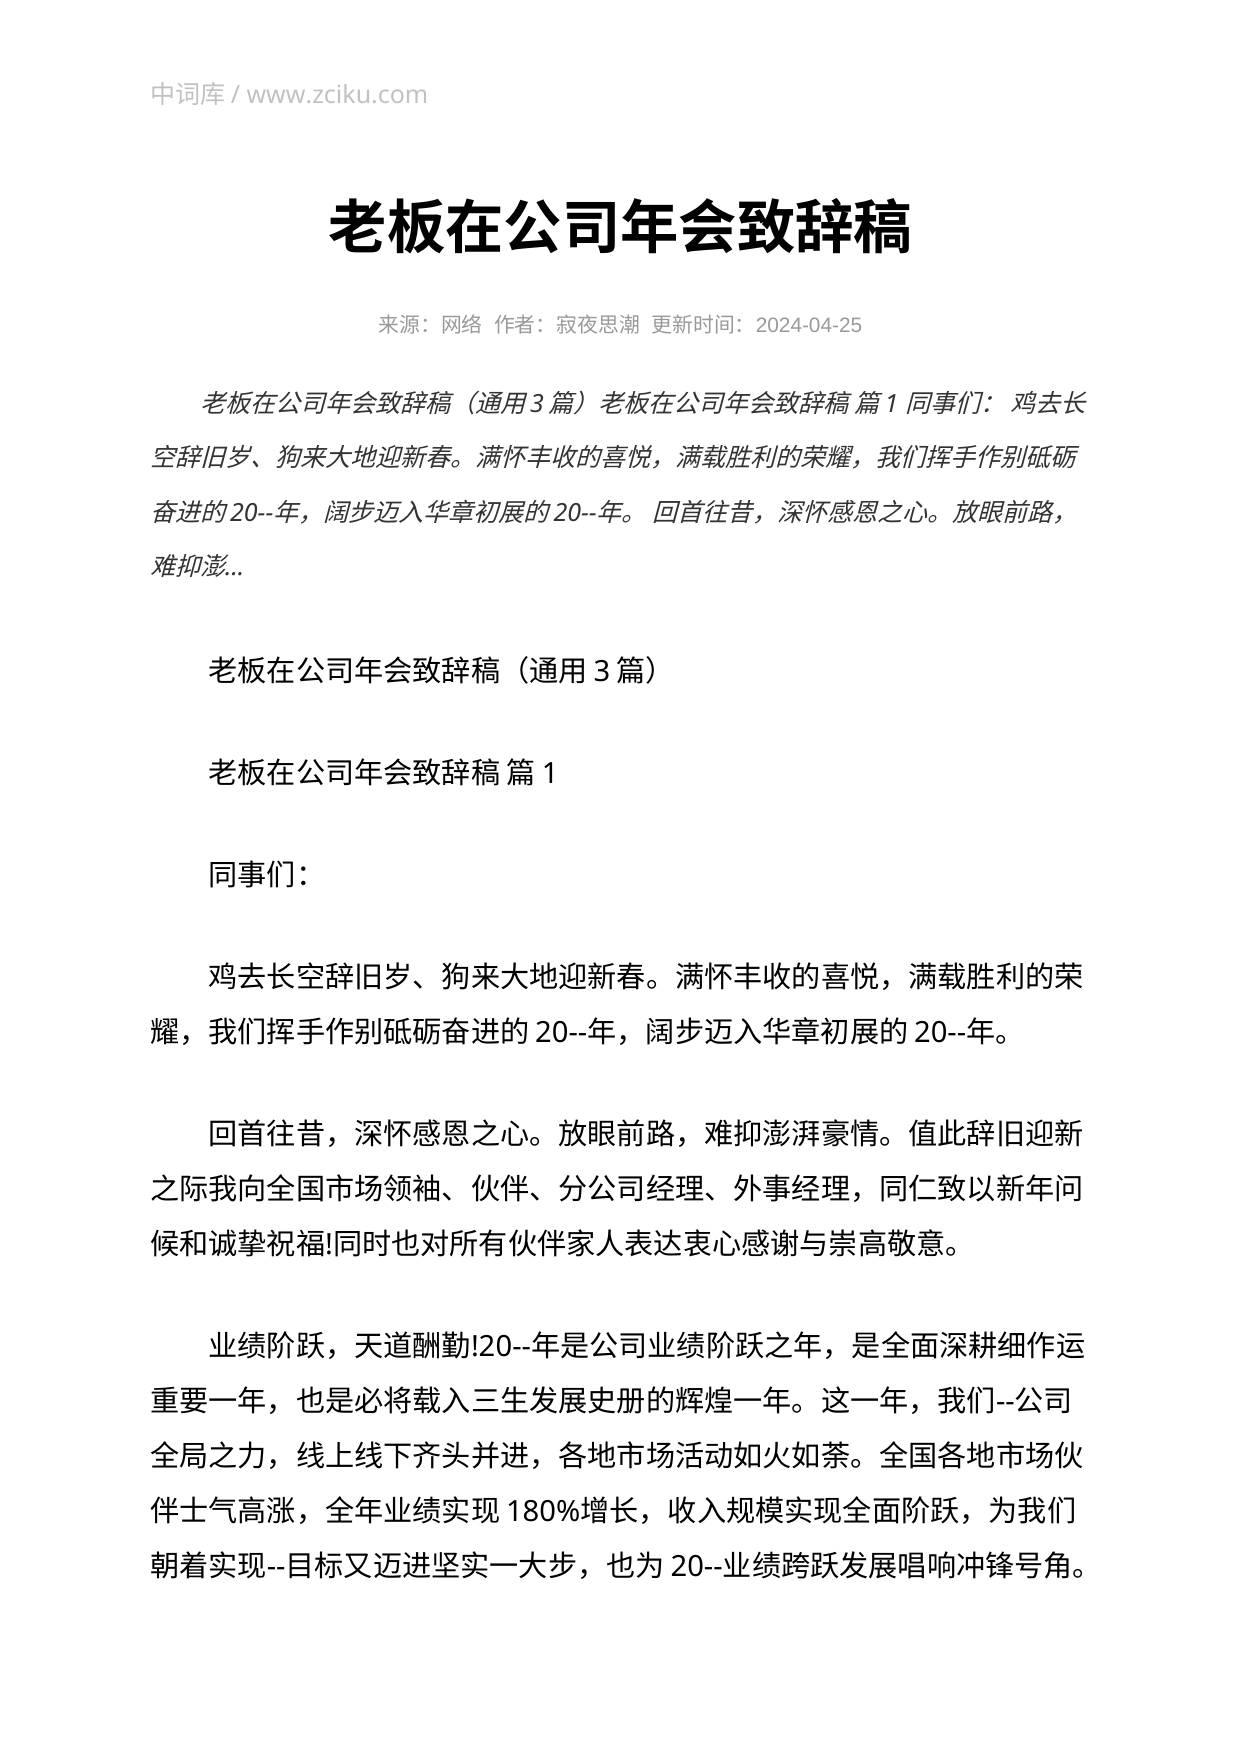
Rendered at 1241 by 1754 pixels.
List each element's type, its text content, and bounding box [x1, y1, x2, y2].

text 来源：网络 作者：寂夜思潮 更新时间：2024-04-25 [150, 313, 1090, 337]
text 老板在公司年会致辞稿（通用3篇）老板在公司年会致辞稿 篇1 同事们： 鸡去长空辞旧岁、狗来大地迎新春。满怀丰收的喜悦，满载胜利的荣耀，我们挥手作别砥砺奋进的20--年，阔步迈入华章初展的20--年。 回首往昔，深怀感恩之心。放眼前路，难抑澎... [150, 383, 1090, 583]
subtitle 老板在公司年会致辞稿 [150, 181, 1090, 266]
text 老板在公司年会致辞稿（通用3篇） [150, 648, 1090, 690]
text 业绩阶跃，天道酬勤!20--年是公司业绩阶跃之年，是全面深耕细作运重要一年，也是必将载入三生发展史册的辉煌一年。这一年，我们--公司全局之力，线上线下齐头并进，各地市场活动如火如荼。全国各地市场伙伴士气高涨，全年业绩实现180%增长，收入规模实现全面阶跃，为我们朝着实现--目标又迈进坚实一大步，也为20--业绩跨跃发展唱响冲锋号角。 [150, 1322, 1090, 1584]
text 鸡去长空辞旧岁、狗来大地迎新春。满怀丰收的喜悦，满载胜利的荣耀，我们挥手作别砥砺奋进的20--年，阔步迈入华章初展的20--年。 [150, 953, 1090, 1051]
text 老板在公司年会致辞稿 篇1 [150, 750, 1090, 792]
text 同事们： [150, 852, 1090, 894]
text 回首往昔，深怀感恩之心。放眼前路，难抑澎湃豪情。值此辞旧迎新之际我向全国市场领袖、伙伴、分公司经理、外事经理，同仁致以新年问候和诚挚祝福!同时也对所有伙伴家人表达衷心感谢与崇高敬意。 [150, 1110, 1090, 1263]
